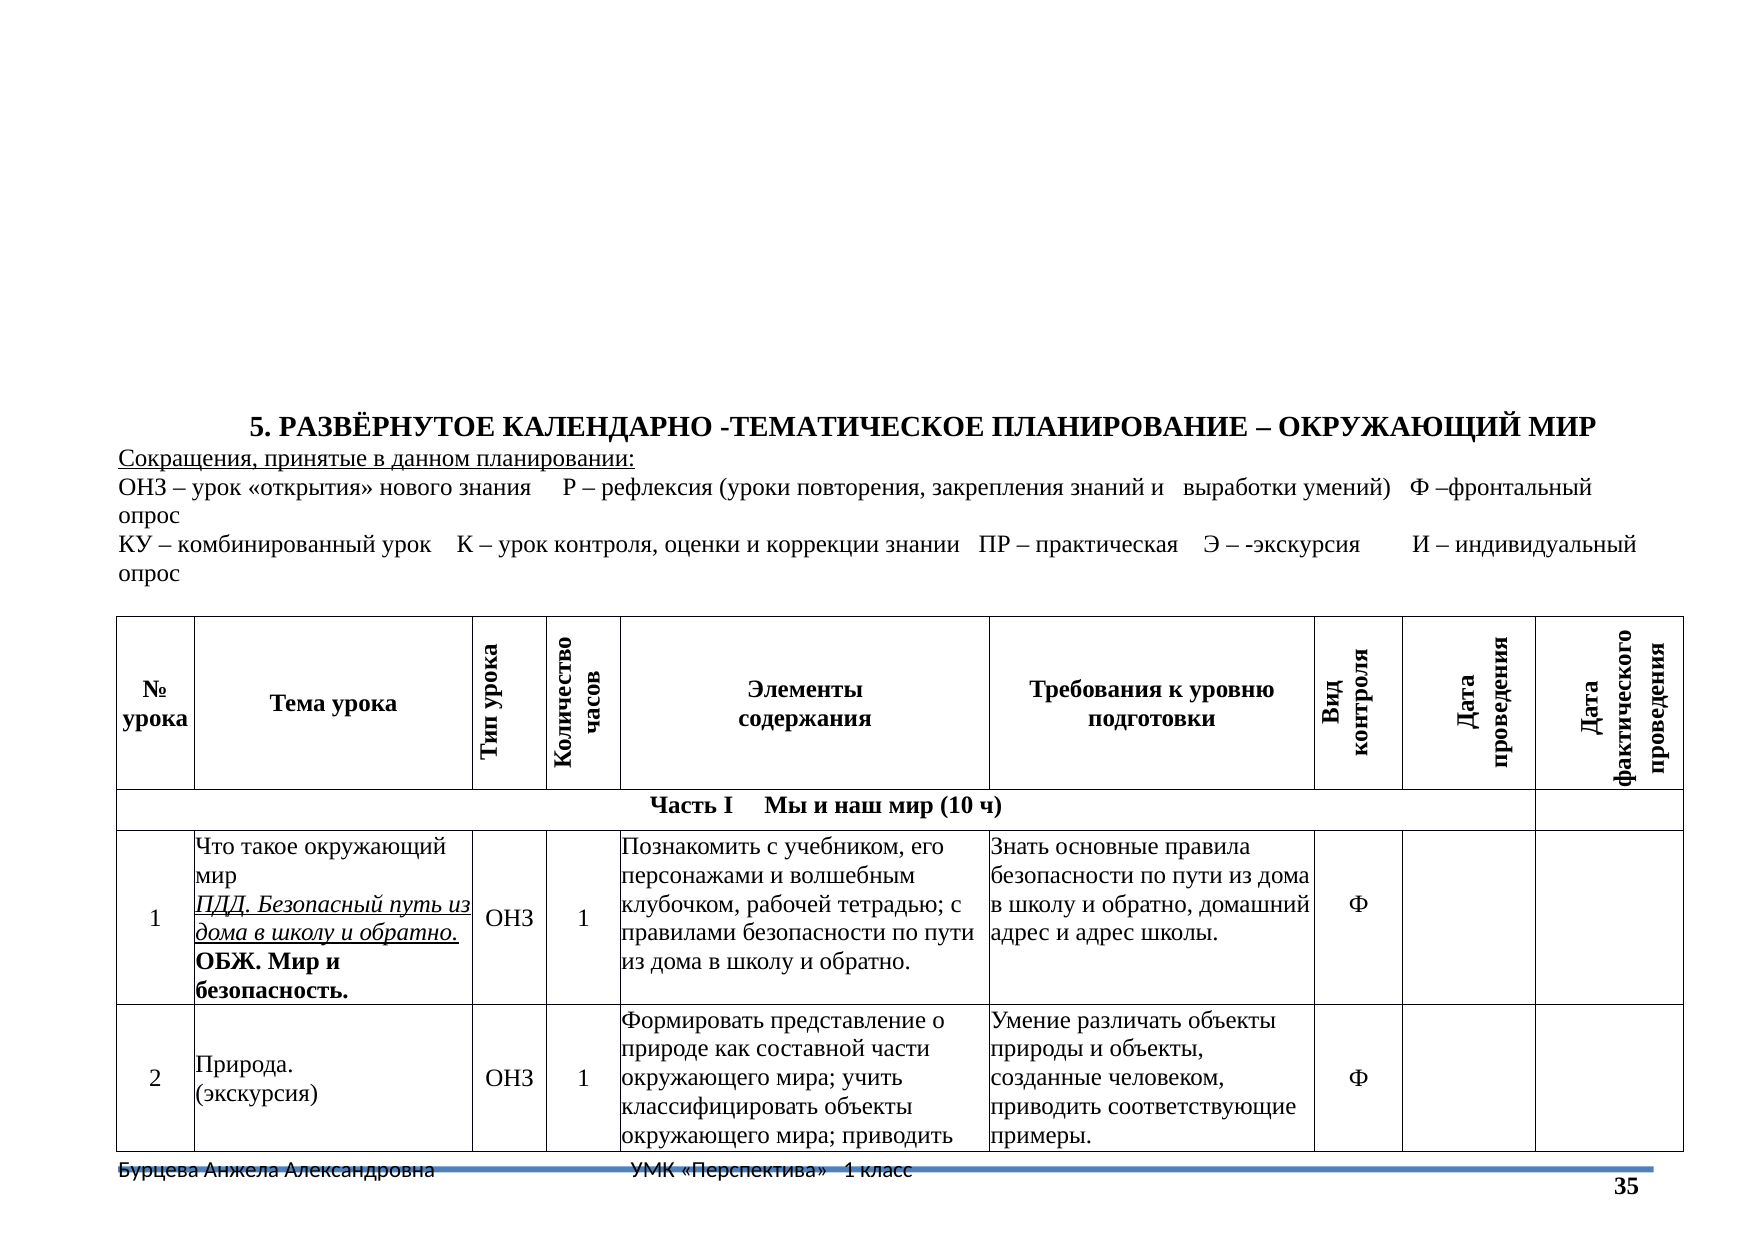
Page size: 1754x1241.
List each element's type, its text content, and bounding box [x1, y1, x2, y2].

text 5. РАЗВЁРНУТОЕ КАЛЕНДАРНО -ТЕМАТИЧЕСКОЕ ПЛАНИРОВАНИЕ – ОКРУЖАЮЩИЙ МИР [192, 409, 1654, 443]
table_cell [195, 1005, 472, 1151]
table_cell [621, 1005, 989, 1151]
table_header Тип урока [473, 617, 546, 789]
table_cell Познакомить с учебником, его персонажами и волшебным клубочком, рабочей тетрадью; с правилами безопасности по пути из дома в школу и обратно. [621, 831, 989, 1004]
table_header Требования к уровню подготовки [990, 617, 1314, 789]
table_cell 2 [117, 1005, 194, 1151]
table_cell Ф [1315, 831, 1402, 1004]
table_cell [1536, 790, 1683, 830]
table_cell 1 [547, 1005, 620, 1151]
table_header Тема урока [195, 617, 472, 789]
table_cell 1 [547, 831, 620, 1004]
text КУ – комбинированный урок К – урок контроля, оценки и коррекции знании ПР – практическая Э – -экскурсия И – индивидуальный опрос [118, 529, 1654, 587]
text Сокращения, принятые в данном планировании: [118, 443, 1654, 472]
table_cell [1536, 1005, 1683, 1151]
table_cell ОНЗ [473, 1005, 546, 1151]
table_cell [1403, 1005, 1535, 1151]
table_header Количество часов [547, 617, 620, 789]
table_cell Знать основные правила безопасности по пути из дома в школу и обратно, домашний адрес и адрес школы. [990, 831, 1314, 1004]
table_header Дата проведения [1403, 617, 1535, 789]
table_cell [1403, 831, 1535, 1004]
table_cell Что такое окружающий мир ПДД. Безопасный путь из дома в школу и обратно. ОБЖ. Мир и безопасность. [195, 831, 472, 1004]
text ОНЗ – урок «открытия» нового знания Р – рефлексия (уроки повторения, закрепления знаний и выработки умений) Ф –фронтальный опрос [118, 472, 1654, 529]
table_header № урока [117, 617, 194, 789]
table_header Дата фактического проведения [1536, 617, 1683, 789]
table_cell [1536, 831, 1683, 1004]
table_header Вид контроля [1315, 617, 1402, 789]
table_cell 1 [117, 831, 194, 1004]
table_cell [990, 1005, 1314, 1151]
table_cell Часть I Мы и наш мир (10 ч) [117, 790, 1535, 830]
table_header Элементы содержания [621, 617, 989, 789]
table_cell ОНЗ [473, 831, 546, 1004]
table_cell Ф [1315, 1005, 1402, 1151]
